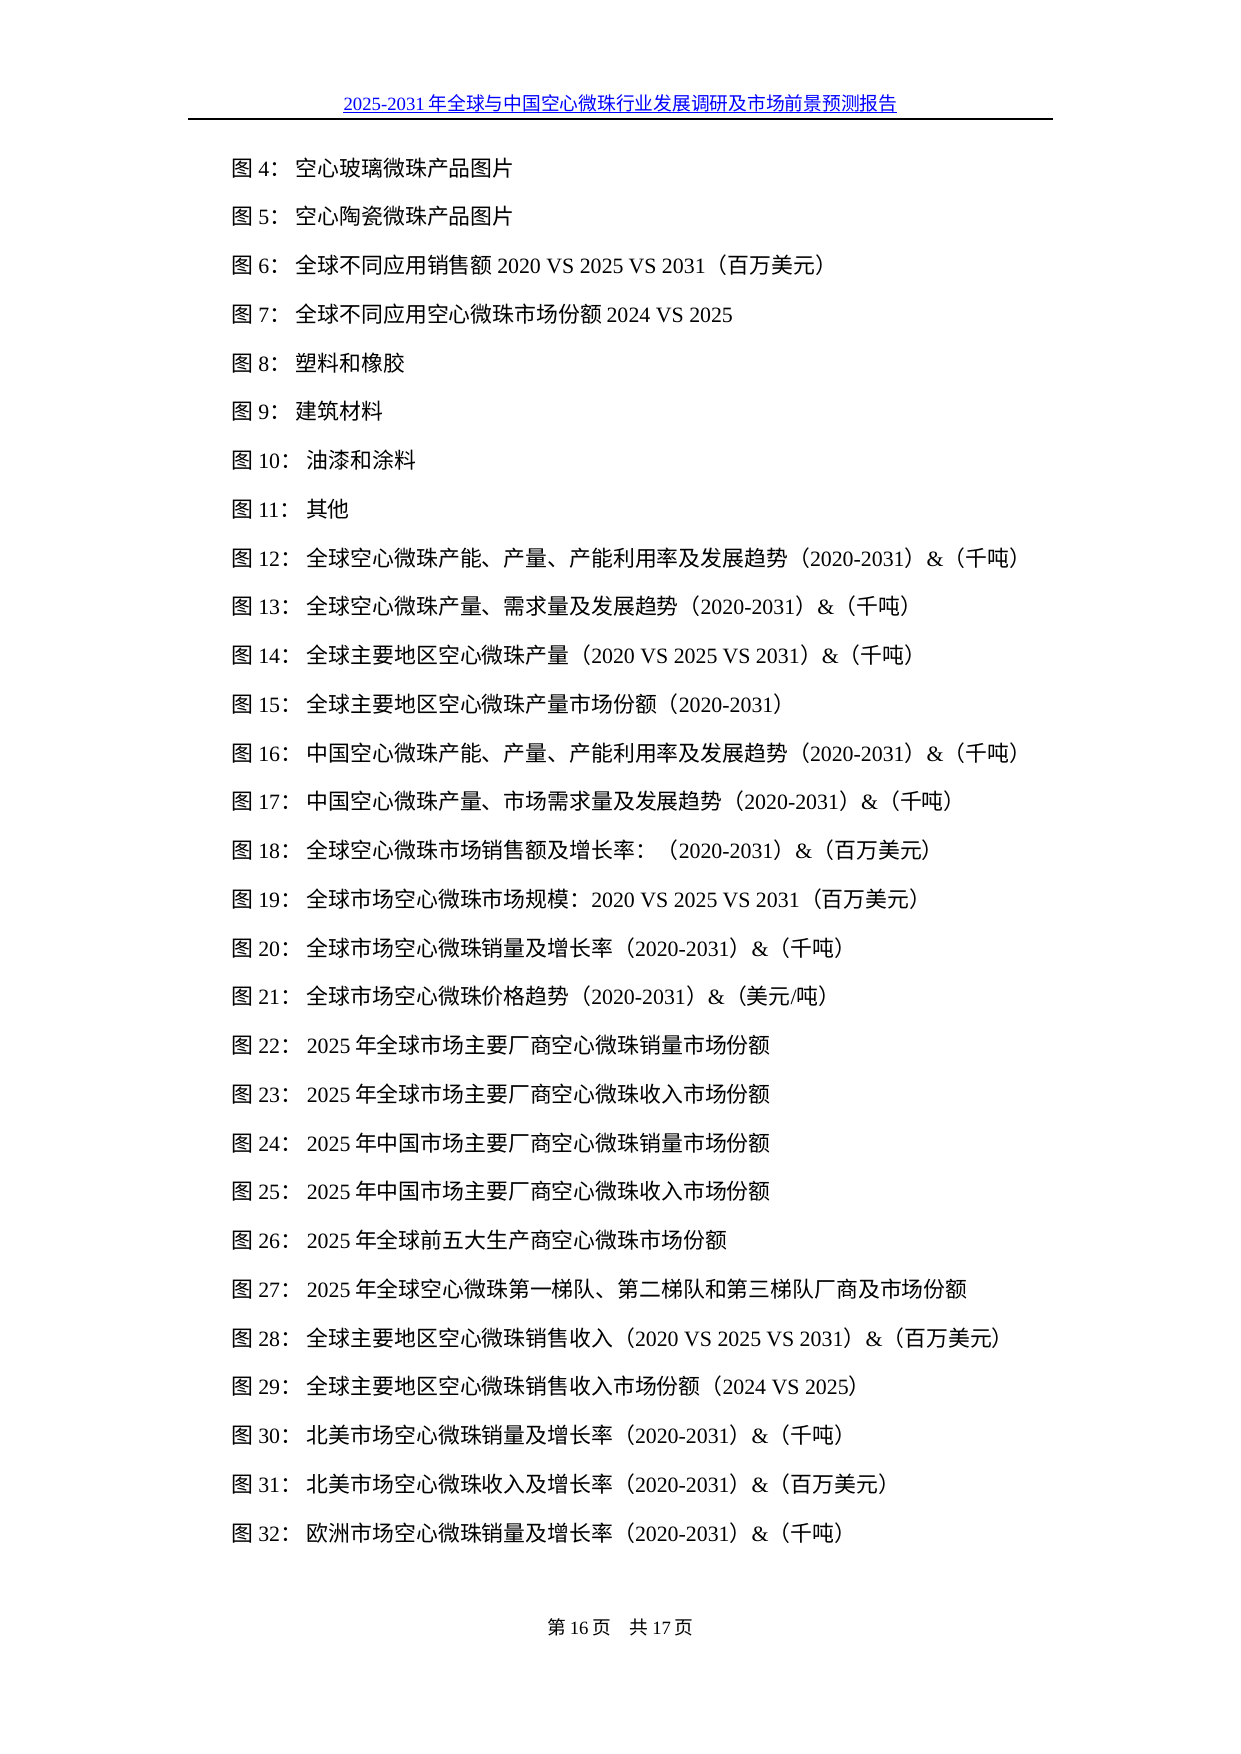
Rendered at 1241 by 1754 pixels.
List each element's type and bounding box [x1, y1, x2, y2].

text [187, 150, 1053, 1548]
